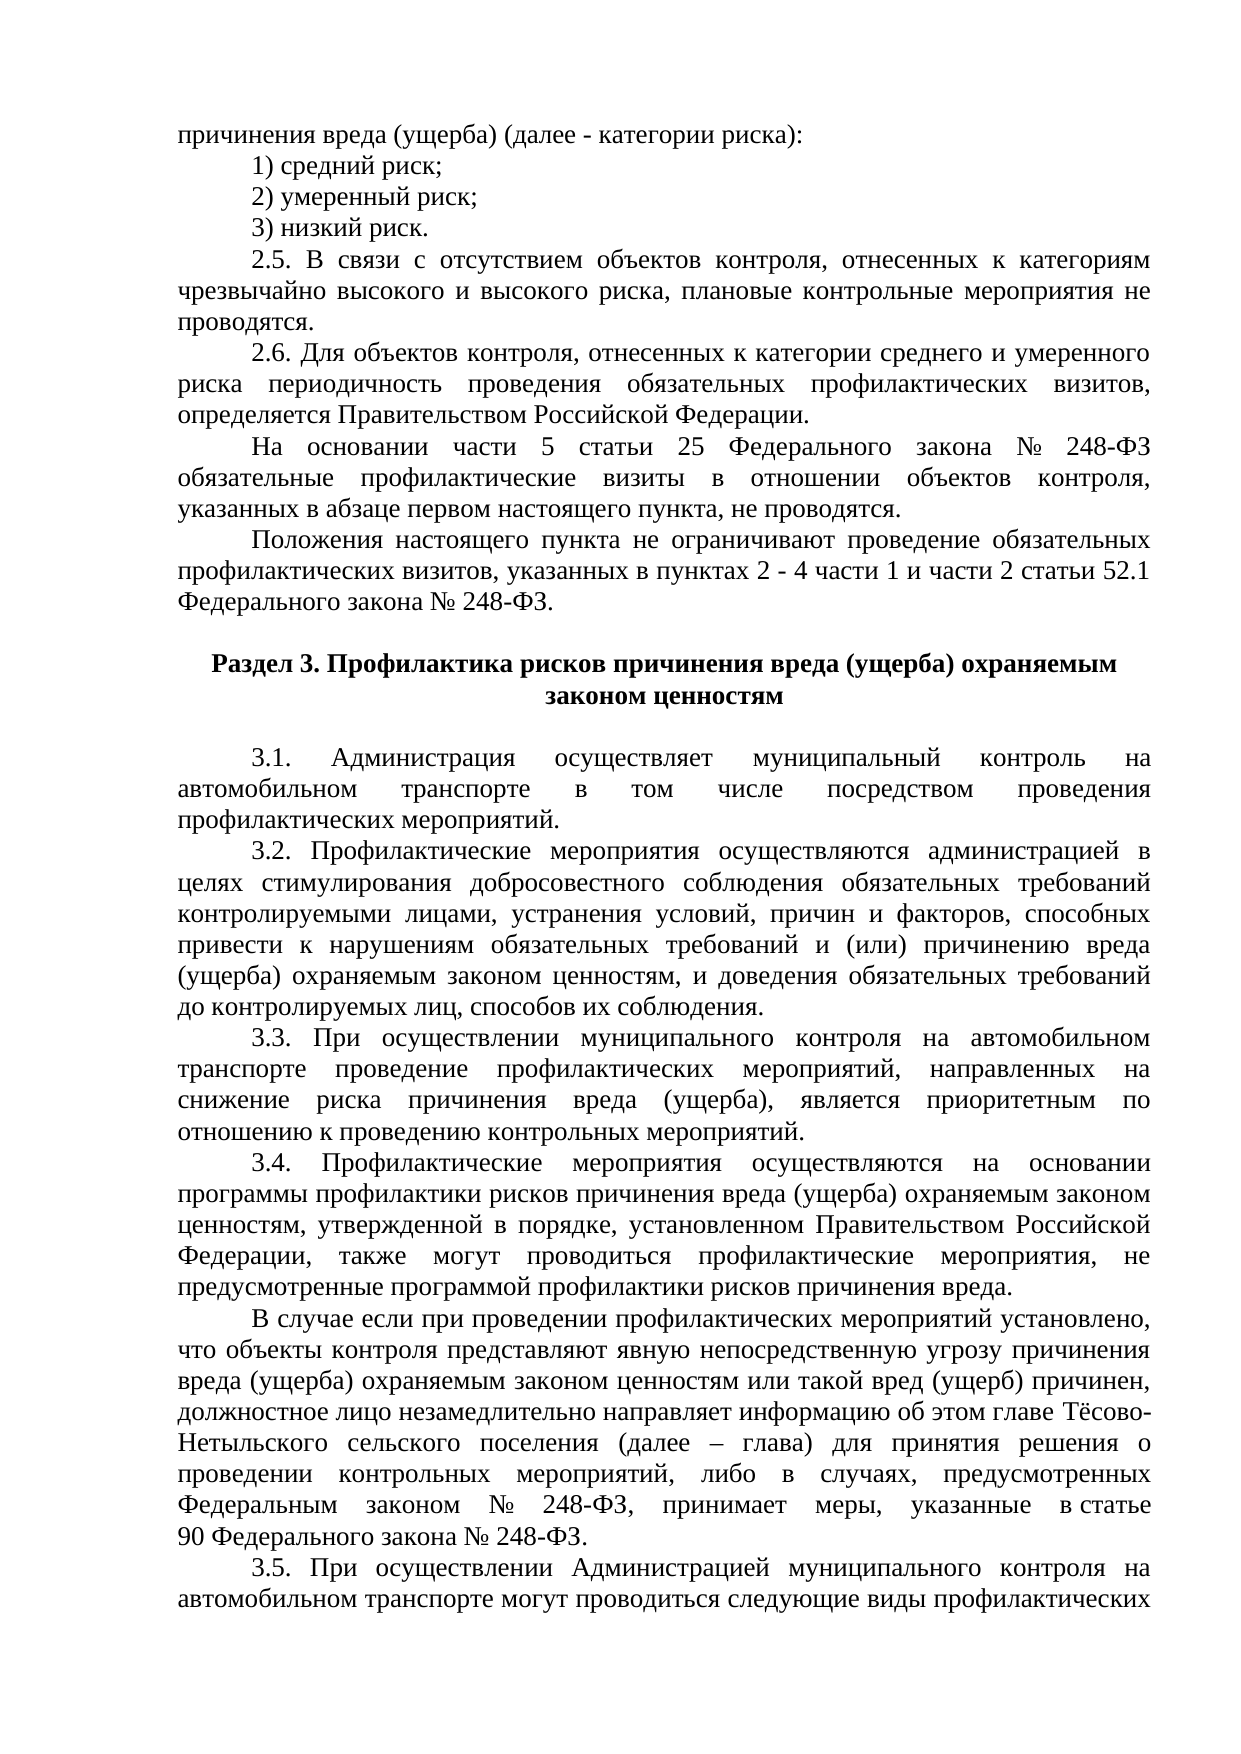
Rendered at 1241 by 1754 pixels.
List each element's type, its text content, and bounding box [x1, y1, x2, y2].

text 3.4. Профилактические мероприятия осуществляются на основании программы профилактики рисков причинения вреда (ущерба) охраняемым законом ценностям, утвержденной в порядке, установленном Правительством Российской Федерации, также могут проводиться профилактические мероприятия, не предусмотренные программой профилактики рисков причинения вреда. [177, 1146, 1152, 1302]
text На основании части 5 статьи 25 Федерального закона № 248-ФЗ обязательные профилактические визиты в отношении объектов контроля, указанных в абзаце первом настоящего пункта, не проводятся. [177, 429, 1152, 523]
text 2.5. В связи с отсутствием объектов контроля, отнесенных к категориям чрезвычайно высокого и высокого риска, плановые контрольные мероприятия не проводятся. [177, 243, 1152, 336]
text 3.3. При осуществлении муниципального контроля на автомобильном транспорте проведение профилактических мероприятий, направленных на снижение риска причинения вреда (ущерба), является приоритетным по отношению к проведению контрольных мероприятий. [177, 1021, 1152, 1146]
text 2) умеренный риск; [177, 180, 1152, 212]
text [177, 1551, 1152, 1613]
text В случае если при проведении профилактических мероприятий установлено, что объекты контроля представляют явную непосредственную угрозу причинения вреда (ущерба) охраняемым законом ценностям или такой вред (ущерб) причинен, должностное лицо незамедлительно направляет информацию об этом главе Тёсово-Нетыльского сельского поселения (далее – глава) для принятия решения о проведении контрольных мероприятий, либо в случаях, предусмотренных Федеральным законом № 248-ФЗ, принимает меры, указанные в статье 90 Федерального закона № 248-ФЗ. [177, 1302, 1152, 1551]
text 3.2. Профилактические мероприятия осуществляются администрацией в целях стимулирования добросовестного соблюдения обязательных требований контролируемыми лицами, устранения условий, причин и факторов, способных привести к нарушениям обязательных требований и (или) причинению вреда (ущерба) охраняемым законом ценностям, и доведения обязательных требований до контролируемых лиц, способов их соблюдения. [177, 834, 1152, 1021]
text Раздел 3. Профилактика рисков причинения вреда (ущерба) охраняемым законом ценностям [177, 648, 1152, 710]
text 1) средний риск; [177, 149, 1152, 180]
text 3) низкий риск. [177, 212, 1152, 243]
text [177, 118, 1152, 149]
text 2.6. Для объектов контроля, отнесенных к категории среднего и умеренного риска периодичность проведения обязательных профилактических визитов, определяется Правительством Российской Федерации. [177, 336, 1152, 429]
text Положения настоящего пункта не ограничивают проведение обязательных профилактических визитов, указанных в пунктах 2 - 4 части 1 и части 2 статьи 52.1 Федерального закона № 248-ФЗ. [177, 523, 1152, 616]
text 3.1. Администрация осуществляет муниципальный контроль на автомобильном транспорте в том числе посредством проведения профилактических мероприятий. [177, 741, 1152, 834]
